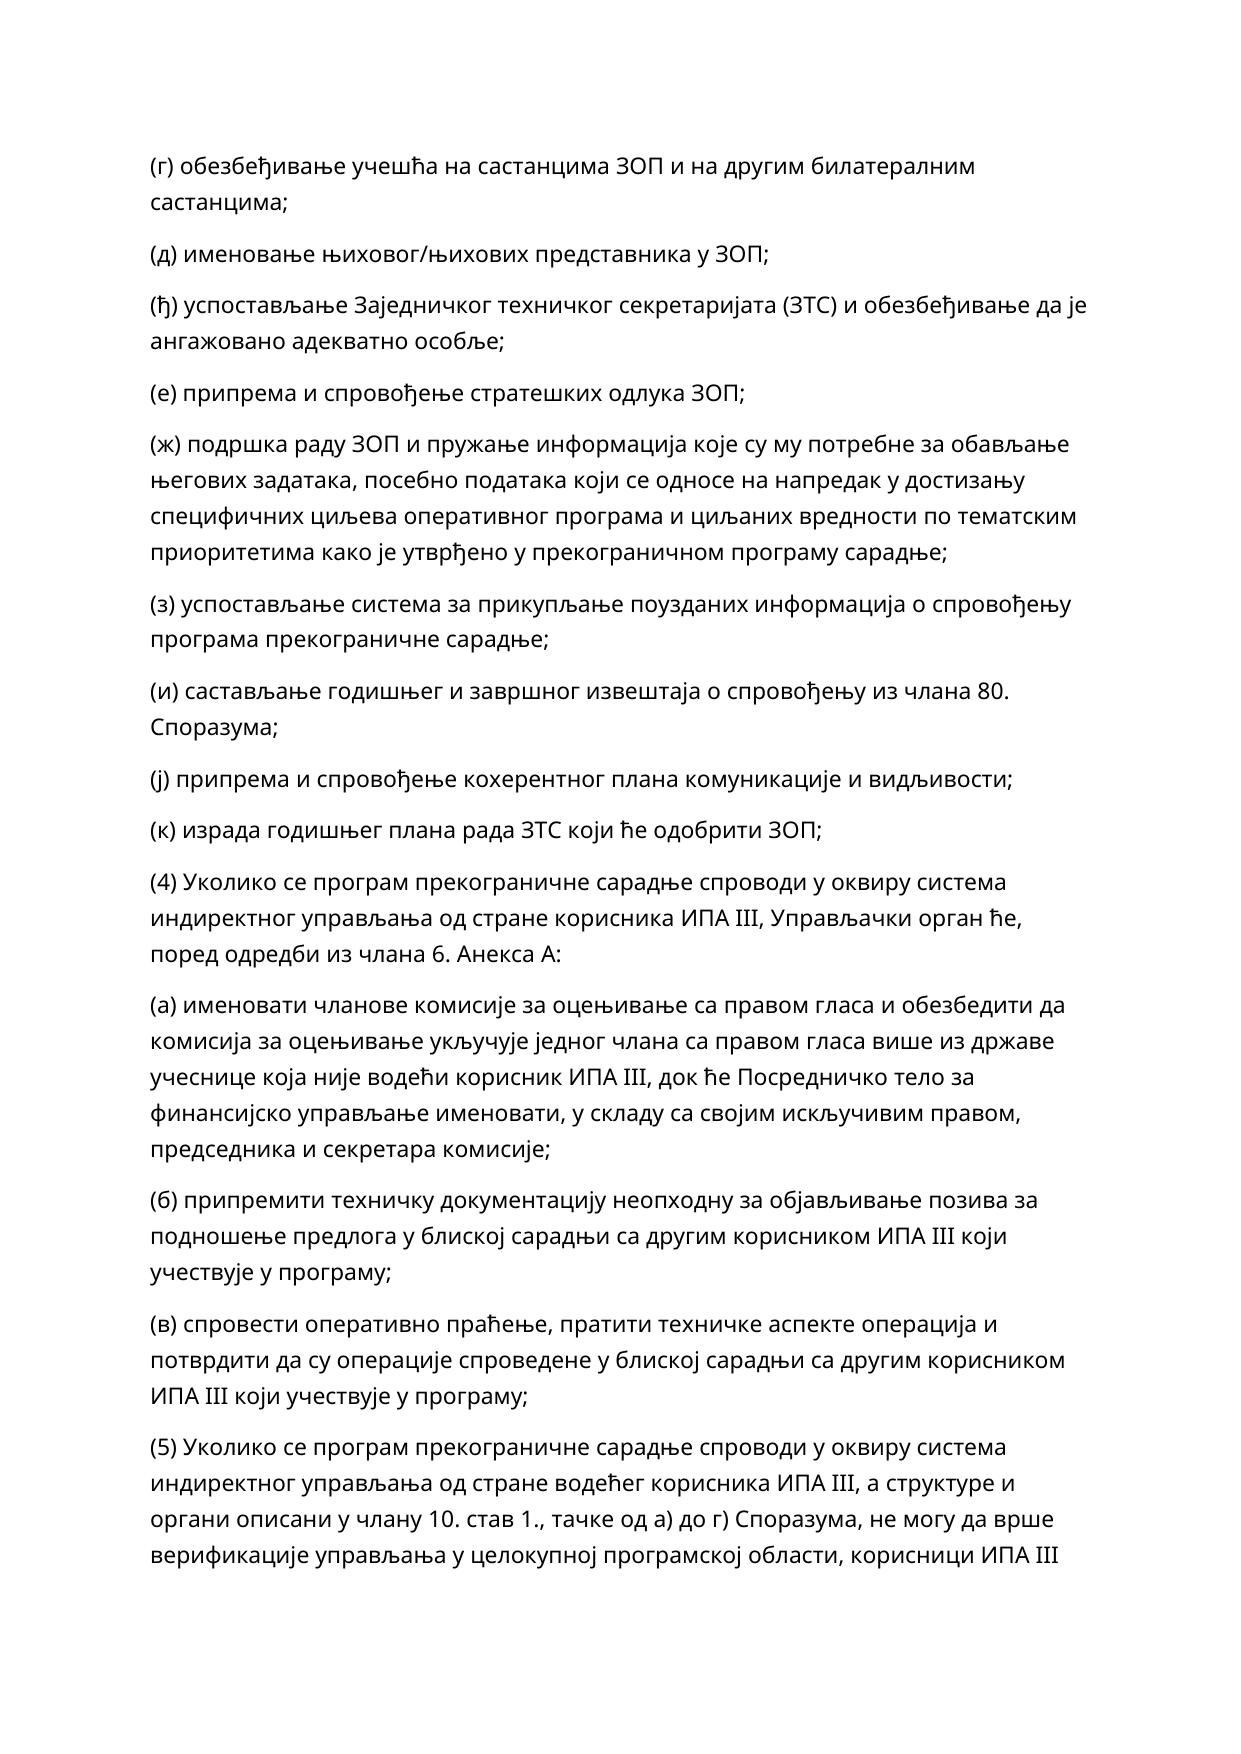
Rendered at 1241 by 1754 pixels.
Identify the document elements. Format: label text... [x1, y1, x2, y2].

text (ђ) успостављање Заједничког техничког секретаријата (ЗТС) и обезбеђивање да је ангажовано адекватно особље; [150, 289, 1090, 356]
text (г) обезбеђивање учешћа на састанцима ЗОП и на другим билатералним састанцима; [150, 150, 1090, 217]
text (и) састављање годишњег и завршног извештаја о спровођењу из члана 80. Споразума; [150, 675, 1090, 742]
text (е) припрема и спровођење стратешких одлука ЗОП; [150, 377, 1090, 408]
text (б) припремити техничку документацију неопходну за објављивање позива за подношење предлога у блиској сарадњи са другим корисником ИПА III који учествује у програму; [150, 1184, 1090, 1287]
text (a) именовати чланове комисије за оцењивање са правом гласа и обезбедити да комисија за оцењивање укључује једног члана са правом гласа више из државе учеснице која није водећи корисник ИПА III, док ће Посредничко тело за финансијско управљање именовати, у складу са својим искључивим правом, председника и секретара комисије; [150, 989, 1090, 1164]
text (з) успостављање система за прикупљање поузданих информација о спровођењу програма прекограничне сарадње; [150, 587, 1090, 655]
text (д) именовање њиховог/њихових представника у ЗОП; [150, 237, 1090, 269]
text (4) Уколико се програм прекограничне сарадње спроводи у оквиру система индиректног управљања од стране корисника ИПА III, Управљачки орган ће, поред одредби из члана 6. Анекса А: [150, 866, 1090, 969]
text (в) спровести оперативно праћење, пратити техничке аспекте операција и потврдити да су операције спроведене у блиској сарадњи са другим корисником ИПА III који учествује у програму; [150, 1308, 1090, 1411]
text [150, 1431, 1090, 1570]
text (ж) подршка раду ЗОП и пружање информација које су му потребне за обављање његових задатака, посебно података који се односе на напредак у достизању специфичних циљева оперативног програма и циљаних вредности по тематским приоритетима како је утврђено у прекограничном програму сарадње; [150, 428, 1090, 567]
text (ј) припрема и спровођење кохерентног плана комуникације и видљивости; [150, 762, 1090, 794]
text (к) израда годишњег плана рада ЗТС који ће одобрити ЗОП; [150, 814, 1090, 845]
